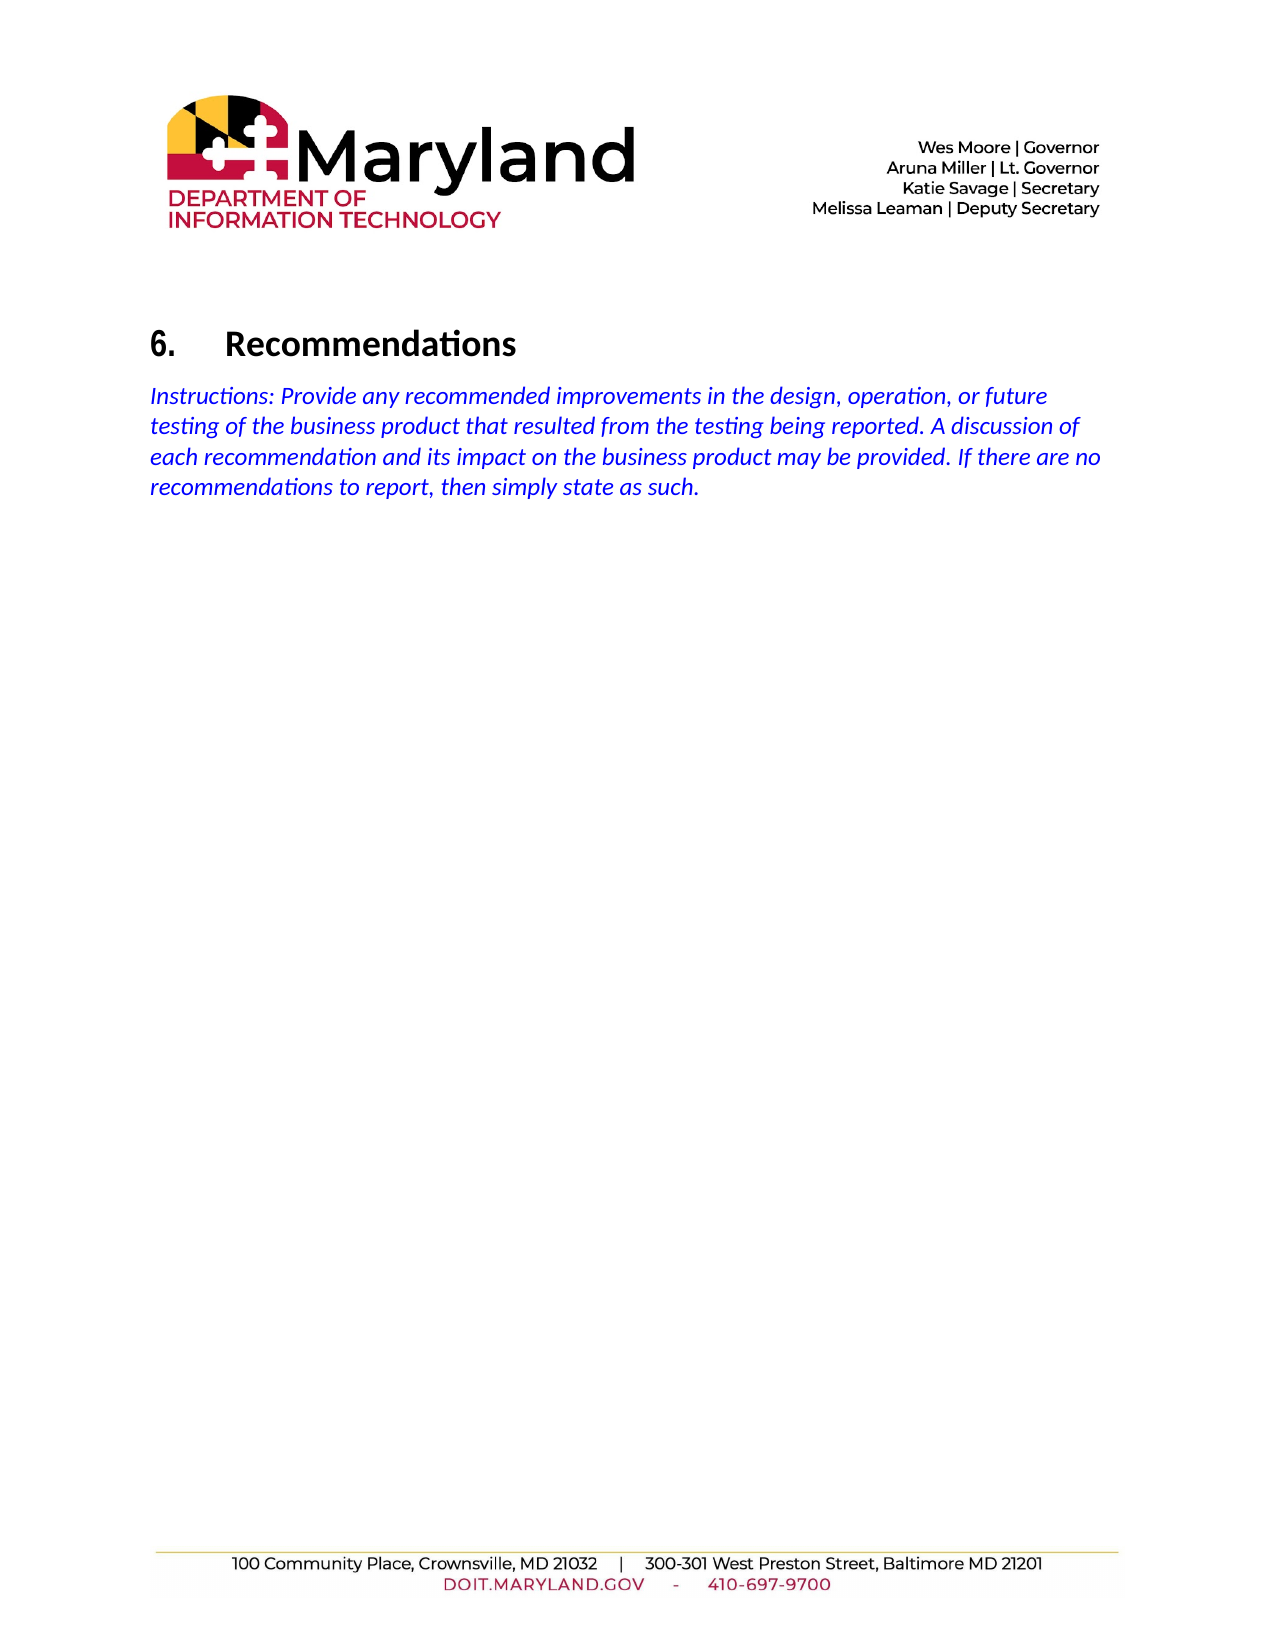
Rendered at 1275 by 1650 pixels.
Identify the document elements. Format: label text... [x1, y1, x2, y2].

picture [150, 1546, 1125, 1598]
subtitle Recommendations [150, 319, 1125, 367]
picture [150, 52, 1125, 283]
text Instructions: Provide any recommended improvements in the design, operation, or future testing of the business product that resulted from the testing being reported. A discussion of each recommendation and its impact on the business product may be provided. If there are no recommendations to report, then simply state as such. [150, 380, 1125, 502]
